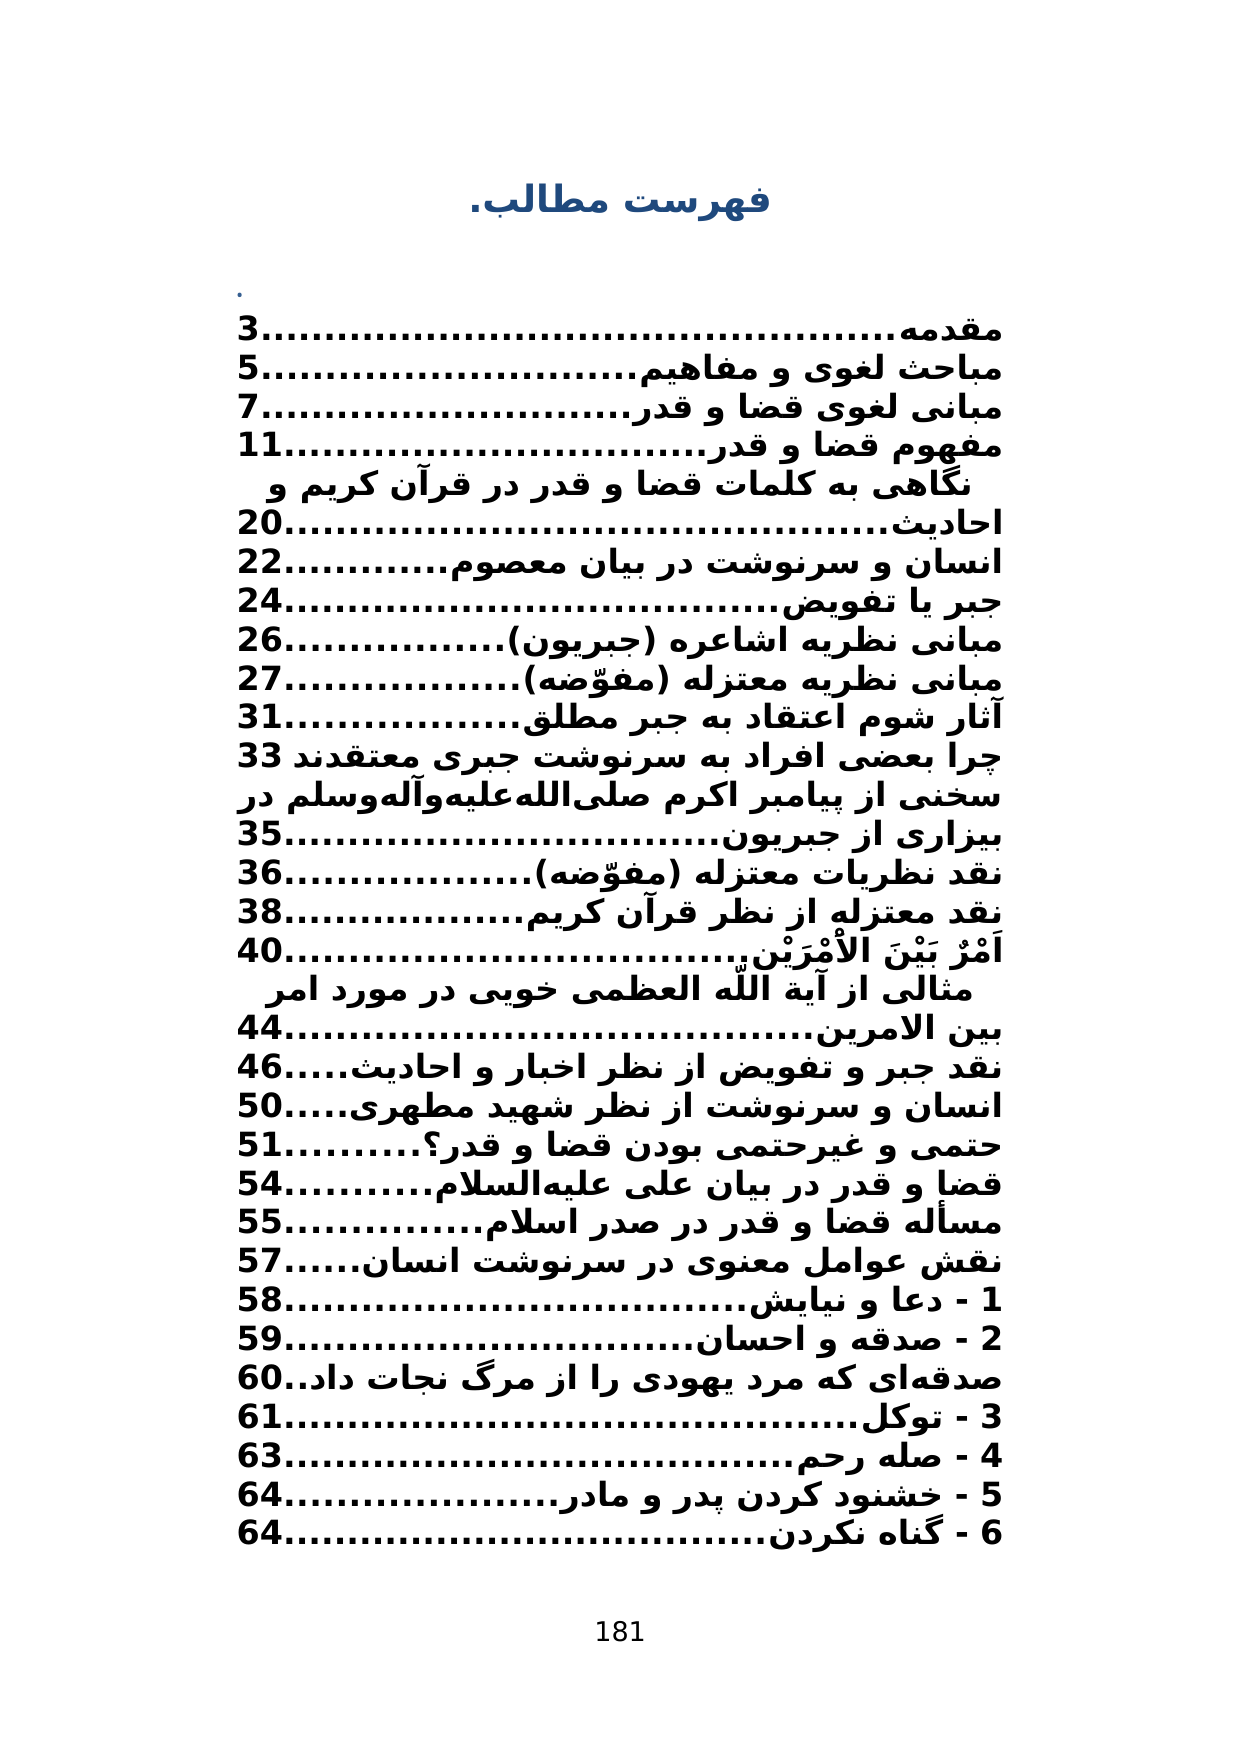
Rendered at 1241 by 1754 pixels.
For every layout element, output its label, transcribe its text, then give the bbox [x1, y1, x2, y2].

subtitle فهرست مطالب. [236, 177, 1004, 221]
